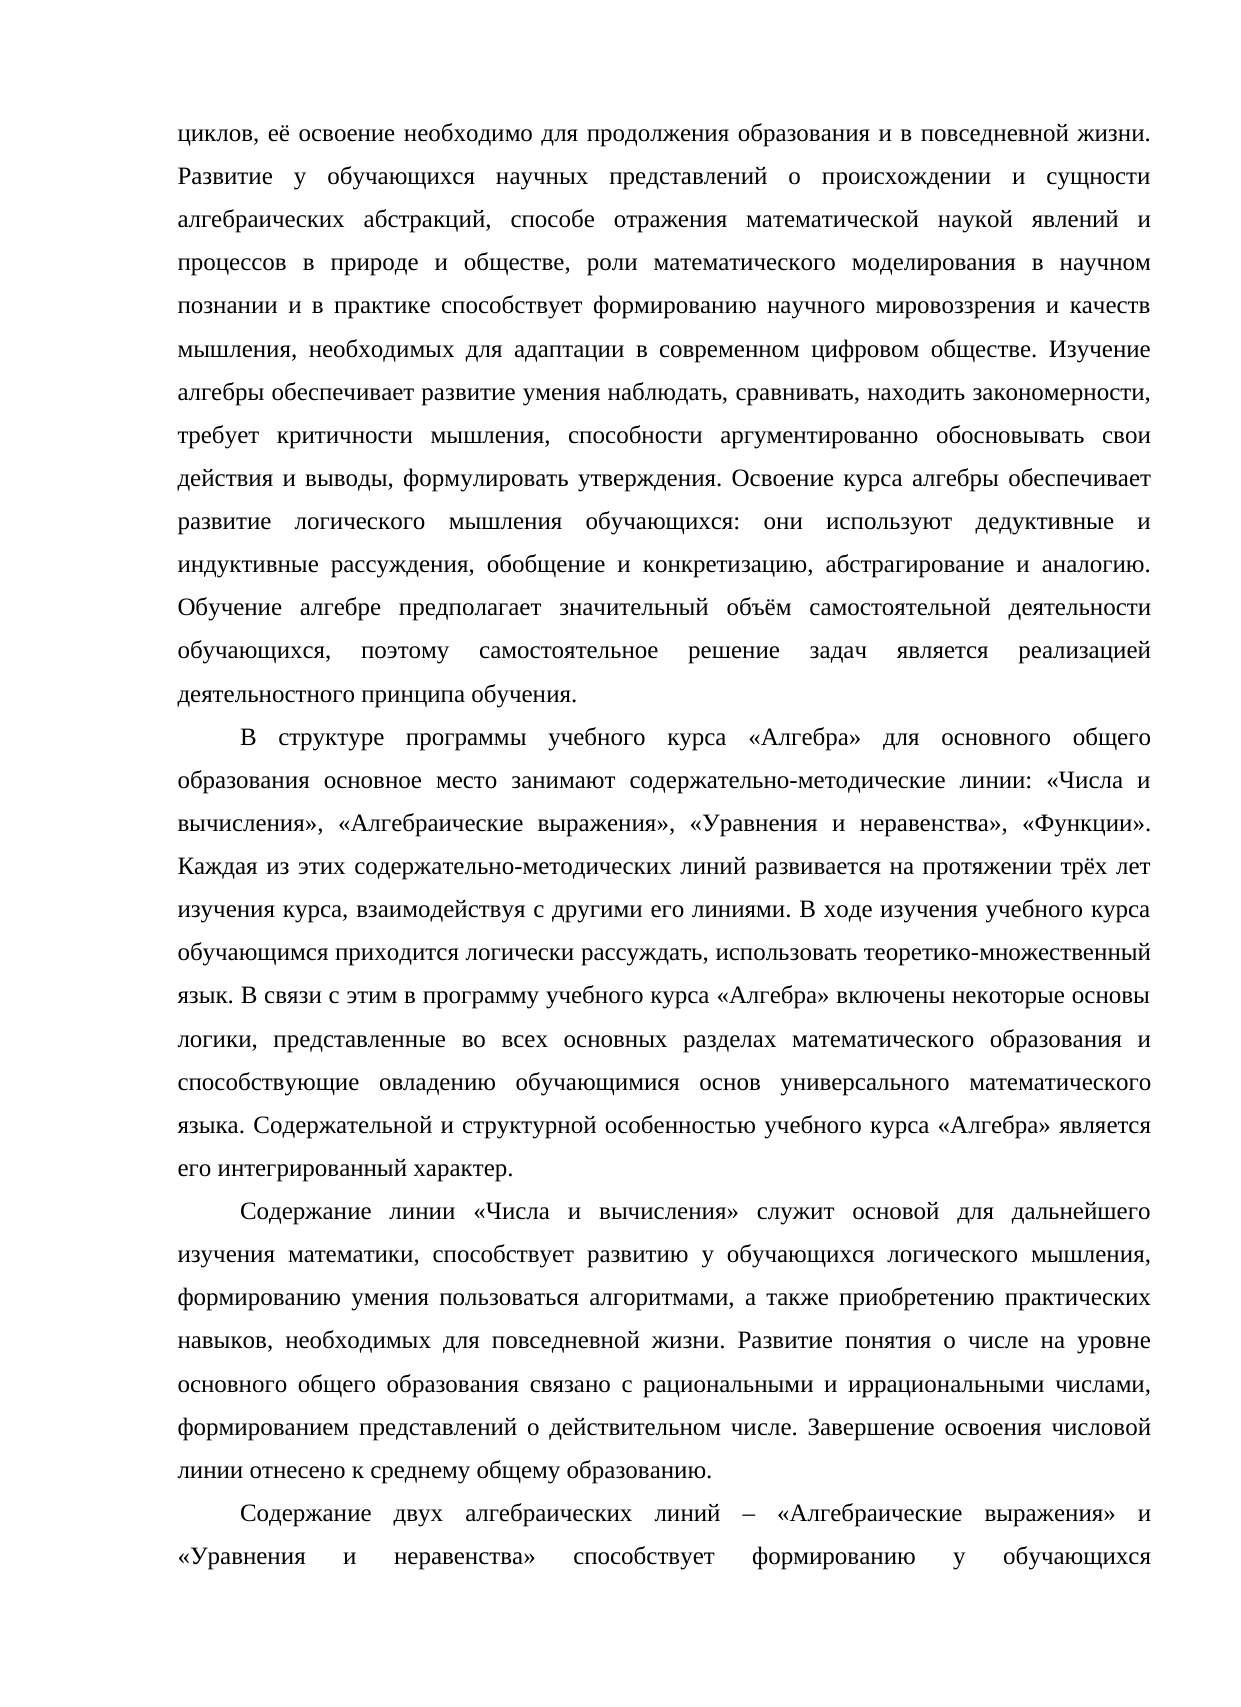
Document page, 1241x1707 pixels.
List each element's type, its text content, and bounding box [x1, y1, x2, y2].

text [177, 1498, 1152, 1570]
text В структуре программы учебного курса «Алгебра» для основного общего образования основное место занимают содержательно-методические линии: «Числа и вычисления», «Алгебраические выражения», «Уравнения и неравенства», «Функции». Каждая из этих содержательно-методических линий развивается на протяжении трёх лет изучения курса, взаимодействуя с другими его линиями. В ходе изучения учебного курса обучающимся приходится логически рассуждать, использовать теоретико-множественный язык. В связи с этим в программу учебного курса «Алгебра» включены некоторые основы логики, представленные во всех основных разделах математического образования и способствующие овладению обучающимися основ универсального математического языка. Содержательной и структурной особенностью учебного курса «Алгебра» является его интегрированный характер. [177, 722, 1152, 1182]
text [177, 118, 1152, 707]
text Содержание линии «Числа и вычисления» служит основой для дальнейшего изучения математики, способствует развитию у обучающихся логического мышления, формированию умения пользоваться алгоритмами, а также приобретению практических навыков, необходимых для повседневной жизни. Развитие понятия о числе на уровне основного общего образования связано с рациональными и иррациональными числами, формированием представлений о действительном числе. Завершение освоения числовой линии отнесено к среднему общему образованию. [177, 1196, 1152, 1484]
